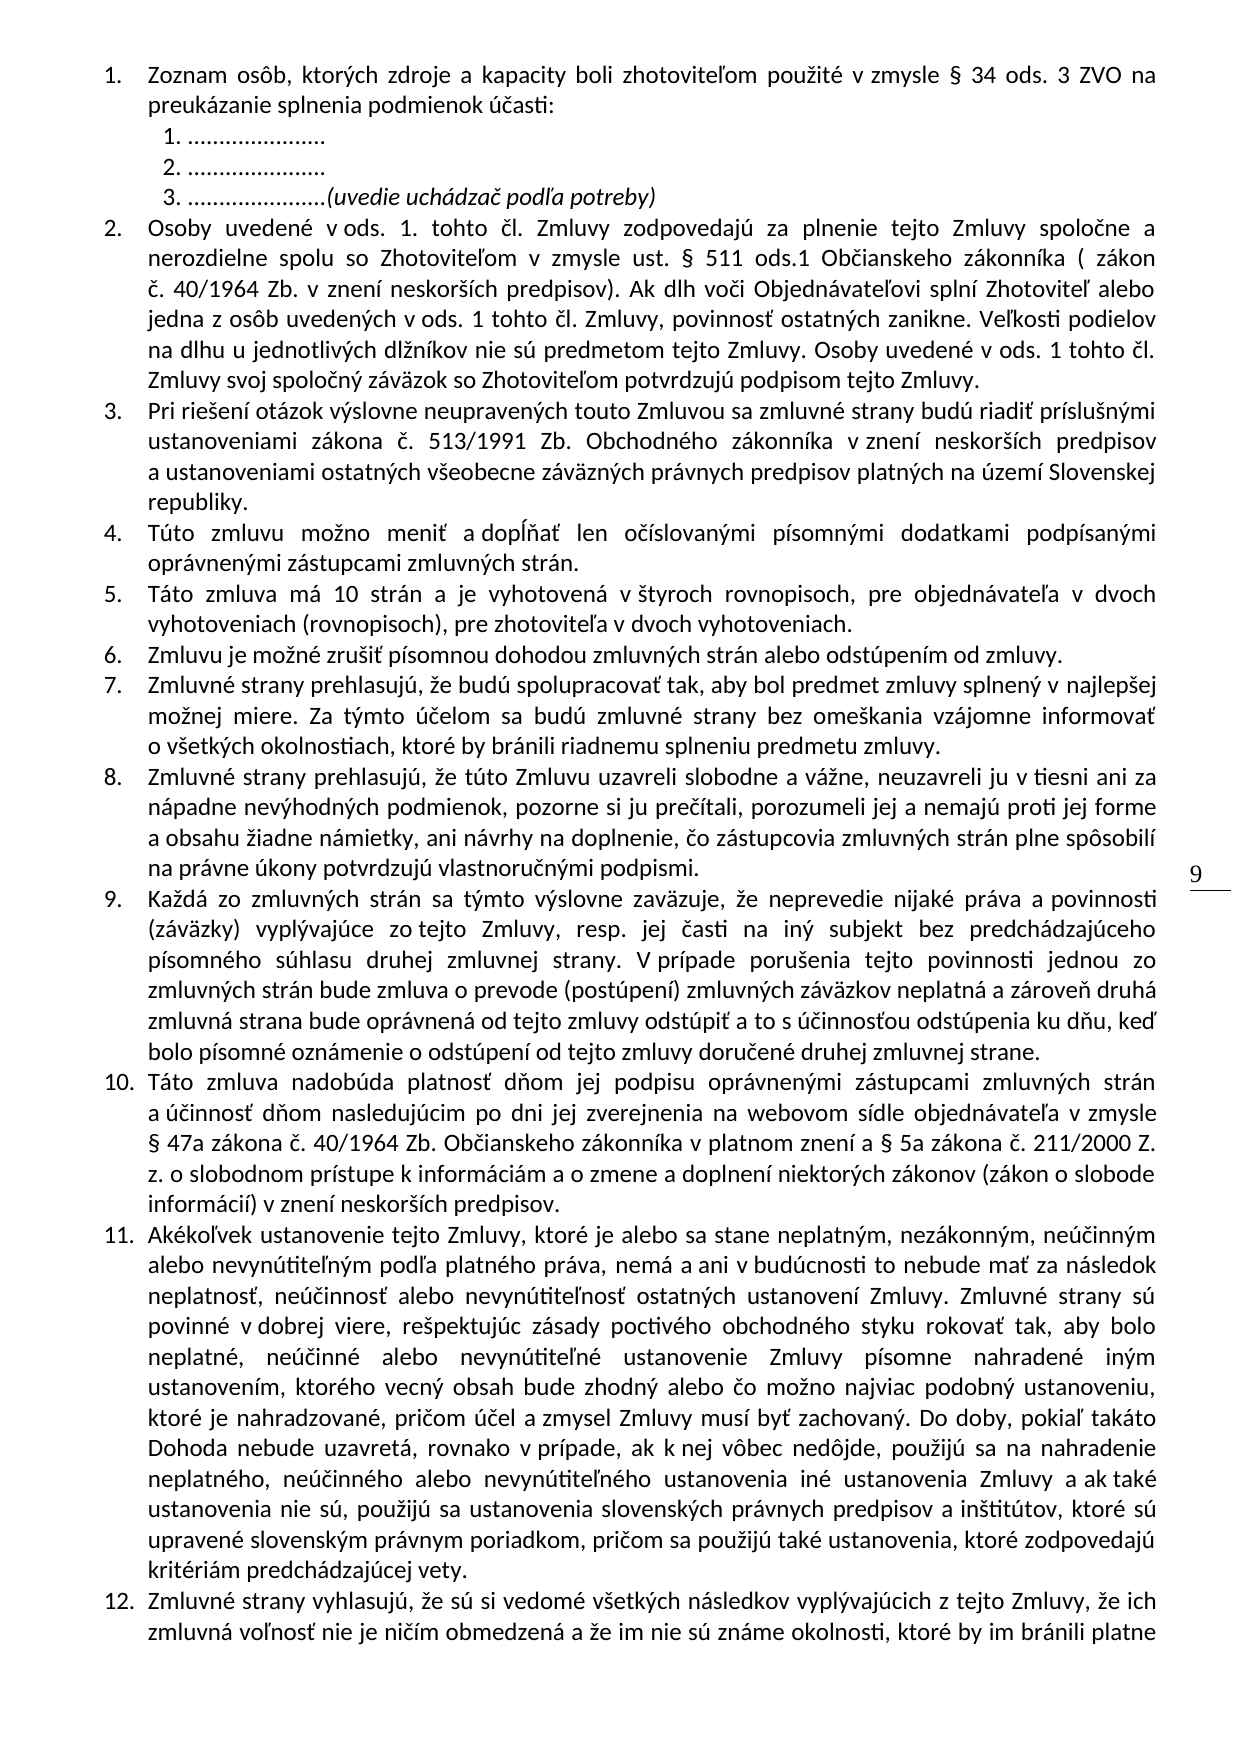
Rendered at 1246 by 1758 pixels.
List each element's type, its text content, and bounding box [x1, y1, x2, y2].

list 1. ...................... [162, 120, 1157, 151]
list 3. ......................(uvedie uchádzač podľa potreby) [162, 181, 1157, 212]
list Pri riešení otázok výslovne neupravených touto Zmluvou sa zmluvné strany budú riadiť príslušnými ustanoveniami zákona č. 513/1991 Zb. Obchodného zákonníka v znení neskorších predpisov a ustanoveniami ostatných všeobecne záväzných právnych predpisov platných na území Slovenskej republiky. [103, 395, 1157, 517]
list Zmluvné strany prehlasujú, že budú spolupracovať tak, aby bol predmet zmluvy splnený v najlepšej možnej miere. Za týmto účelom sa budú zmluvné strany bez omeškania vzájomne informovať o všetkých okolnostiach, ktoré by bránili riadnemu splneniu predmetu zmluvy. [103, 669, 1157, 761]
list Osoby uvedené v ods. 1. tohto čl. Zmluvy zodpovedajú za plnenie tejto Zmluvy spoločne a nerozdielne spolu so Zhotoviteľom v zmysle ust. § 511 ods.1 Občianskeho zákonníka ( zákon č. 40/1964 Zb. v znení neskorších predpisov). Ak dlh voči Objednávateľovi splní Zhotoviteľ alebo jedna z osôb uvedených v ods. 1 tohto čl. Zmluvy, povinnosť ostatných zanikne. Veľkosti podielov na dlhu u jednotlivých dlžníkov nie sú predmetom tejto Zmluvy. Osoby uvedené v ods. 1 tohto čl. Zmluvy svoj spoločný záväzok so Zhotoviteľom potvrdzujú podpisom tejto Zmluvy. [103, 212, 1157, 395]
list Zoznam osôb, ktorých zdroje a kapacity boli zhotoviteľom použité v zmysle § 34 ods. 3 ZVO na preukázanie splnenia podmienok účasti: [103, 59, 1157, 120]
list Túto zmluvu možno meniť a dopĺňať len očíslovanými písomnými dodatkami podpísanými oprávnenými zástupcami zmluvných strán. [103, 517, 1157, 578]
list Táto zmluva nadobúda platnosť dňom jej podpisu oprávnenými zástupcami zmluvných strán a účinnosť dňom nasledujúcim po dni jej zverejnenia na webovom sídle objednávateľa v zmysle § 47a zákona č. 40/1964 Zb. Občianskeho zákonníka v platnom znení a § 5a zákona č. 211/2000 Z. z. o slobodnom prístupe k informáciám a o zmene a doplnení niektorých zákonov (zákon o slobode informácií) v znení neskorších predpisov. [103, 1066, 1157, 1219]
list Zmluvné strany prehlasujú, že túto Zmluvu uzavreli slobodne a vážne, neuzavreli ju v tiesni ani za nápadne nevýhodných podmienok, pozorne si ju prečítali, porozumeli jej a nemajú proti jej forme a obsahu žiadne námietky, ani návrhy na doplnenie, čo zástupcovia zmluvných strán plne spôsobilí na právne úkony potvrdzujú vlastnoručnými podpismi. [103, 761, 1157, 883]
list Zmluvu je možné zrušiť písomnou dohodou zmluvných strán alebo odstúpením od zmluvy. [103, 639, 1157, 669]
list Každá zo zmluvných strán sa týmto výslovne zaväzuje, že neprevedie nijaké práva a povinnosti (záväzky) vyplývajúce zo tejto Zmluvy, resp. jej časti na iný subjekt bez predchádzajúceho písomného súhlasu druhej zmluvnej strany. V prípade porušenia tejto povinnosti jednou zo zmluvných strán bude zmluva o prevode (postúpení) zmluvných záväzkov neplatná a zároveň druhá zmluvná strana bude oprávnená od tejto zmluvy odstúpiť a to s účinnosťou odstúpenia ku dňu, keď bolo písomné oznámenie o odstúpení od tejto zmluvy doručené druhej zmluvnej strane. [103, 883, 1157, 1066]
list Táto zmluva má 10 strán a je vyhotovená v štyroch rovnopisoch, pre objednávateľa v dvoch vyhotoveniach (rovnopisoch), pre zhotoviteľa v dvoch vyhotoveniach. [103, 578, 1157, 639]
list Akékoľvek ustanovenie tejto Zmluvy, ktoré je alebo sa stane neplatným, nezákonným, neúčinným alebo nevynútiteľným podľa platného práva, nemá a ani v budúcnosti to nebude mať za následok neplatnosť, neúčinnosť alebo nevynútiteľnosť ostatných ustanovení Zmluvy. Zmluvné strany sú povinné v dobrej viere, rešpektujúc zásady poctivého obchodného styku rokovať tak, aby bolo neplatné, neúčinné alebo nevynútiteľné ustanovenie Zmluvy písomne nahradené iným ustanovením, ktorého vecný obsah bude zhodný alebo čo možno najviac podobný ustanoveniu, ktoré je nahradzované, pričom účel a zmysel Zmluvy musí byť zachovaný. Do doby, pokiaľ takáto Dohoda nebude uzavretá, rovnako v prípade, ak k nej vôbec nedôjde, použijú sa na nahradenie neplatného, neúčinného alebo nevynútiteľného ustanovenia iné ustanovenia Zmluvy a ak také ustanovenia nie sú, použijú sa ustanovenia slovenských právnych predpisov a inštitútov, ktoré sú upravené slovenským právnym poriadkom, pričom sa použijú také ustanovenia, ktoré zodpovedajú kritériám predchádzajúcej vety. [103, 1219, 1157, 1585]
list 2. ...................... [162, 151, 1157, 181]
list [103, 1585, 1157, 1646]
